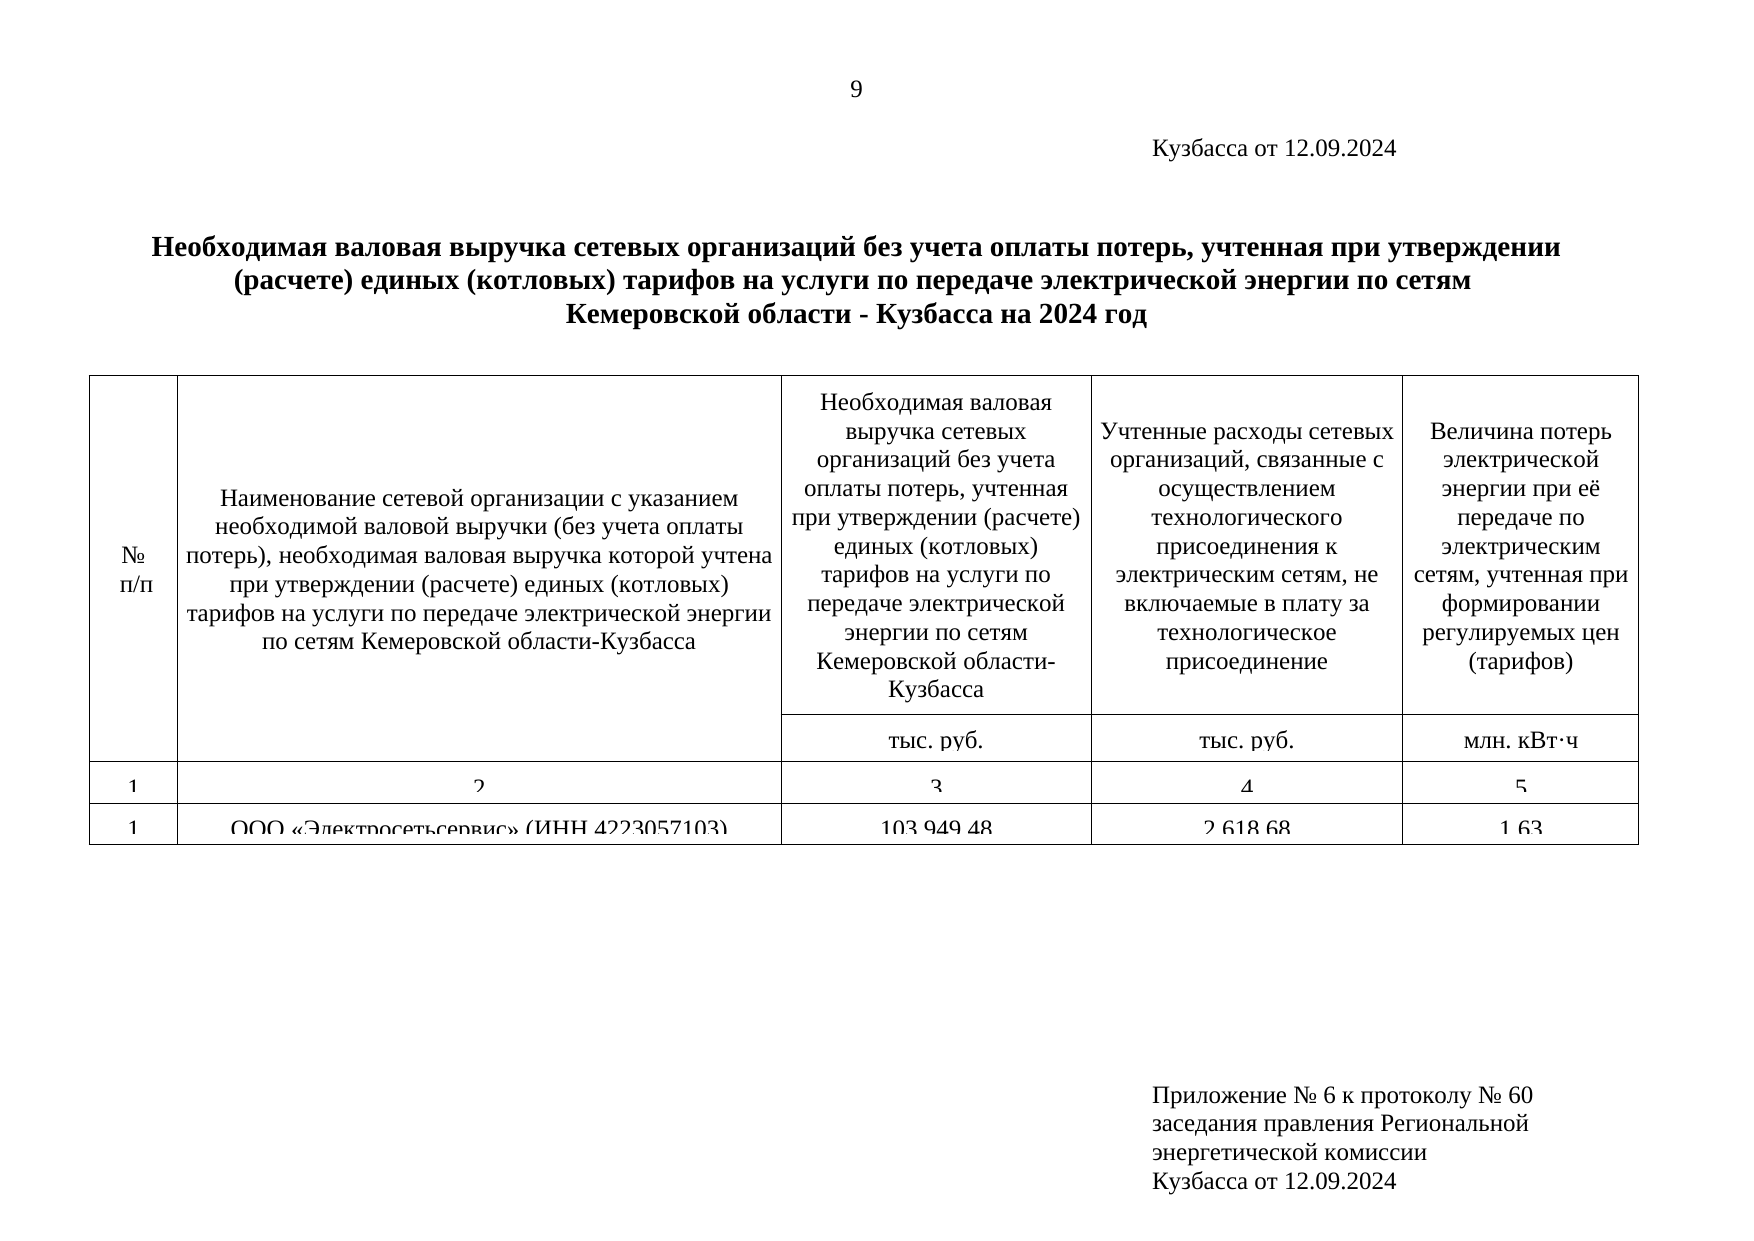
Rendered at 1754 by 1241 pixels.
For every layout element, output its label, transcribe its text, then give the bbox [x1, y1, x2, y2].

table_cell млн. кВт·ч [1403, 715, 1638, 761]
table_cell 103 949,48 [782, 804, 1091, 844]
text заседания правления Региональной [0, 1108, 1683, 1137]
table_header Учтенные расходы сетевых организаций, связанные с осуществлением технологического присоединения к электрическим сетям, не включаемые в плату за технологическое присоединение [1092, 376, 1402, 714]
table_cell 5 [1403, 762, 1638, 803]
table_header № п/п [90, 376, 177, 761]
table_cell 1 [90, 762, 177, 803]
table_cell тыс. руб. [782, 715, 1091, 761]
text Необходимая валовая выручка сетевых организаций без учета оплаты потерь, учтенная при утверждении (расчете) единых (котловых) тарифов на услуги по передаче электрической энергии по сетям Кемеровской области - Кузбасса на 2024 год [89, 229, 1624, 329]
text Приложение № 6 к протоколу № 60 [0, 1080, 1624, 1108]
table_header Наименование сетевой организации с указанием необходимой валовой выручки (без учета оплаты потерь), необходимая валовая выручка которой учтена при утверждении (расчете) единых (котловых) тарифов на услуги по передаче электрической энергии по сетям Кемеровской области-Кузбасса [178, 376, 781, 761]
text Кузбасса от 12.09.2024 [0, 1166, 1683, 1195]
table_cell 4 [1092, 762, 1402, 803]
text энергетической комиссии [0, 1137, 1683, 1166]
table_cell 2 618,68 [1092, 804, 1402, 844]
table_cell 1,63 [1403, 804, 1638, 844]
table_header Необходимая валовая выручка сетевых организаций без учета оплаты потерь, учтенная при утверждении (расчете) единых (котловых) тарифов на услуги по передаче электрической энергии по сетям Кемеровской области-Кузбасса [782, 376, 1091, 714]
table_cell 2 [178, 762, 781, 803]
text Кузбасса от 12.09.2024 [0, 133, 1683, 162]
table_cell 1 [90, 804, 177, 844]
table_cell ООО «Электросетьсервис» (ИНН 4223057103) [178, 804, 781, 844]
table_header Величина потерь электрической энергии при её передаче по электрическим сетям, учтенная при формировании регулируемых цен (тарифов) [1403, 376, 1638, 714]
table_cell 3 [782, 762, 1091, 803]
table_cell тыс. руб. [1092, 715, 1402, 761]
